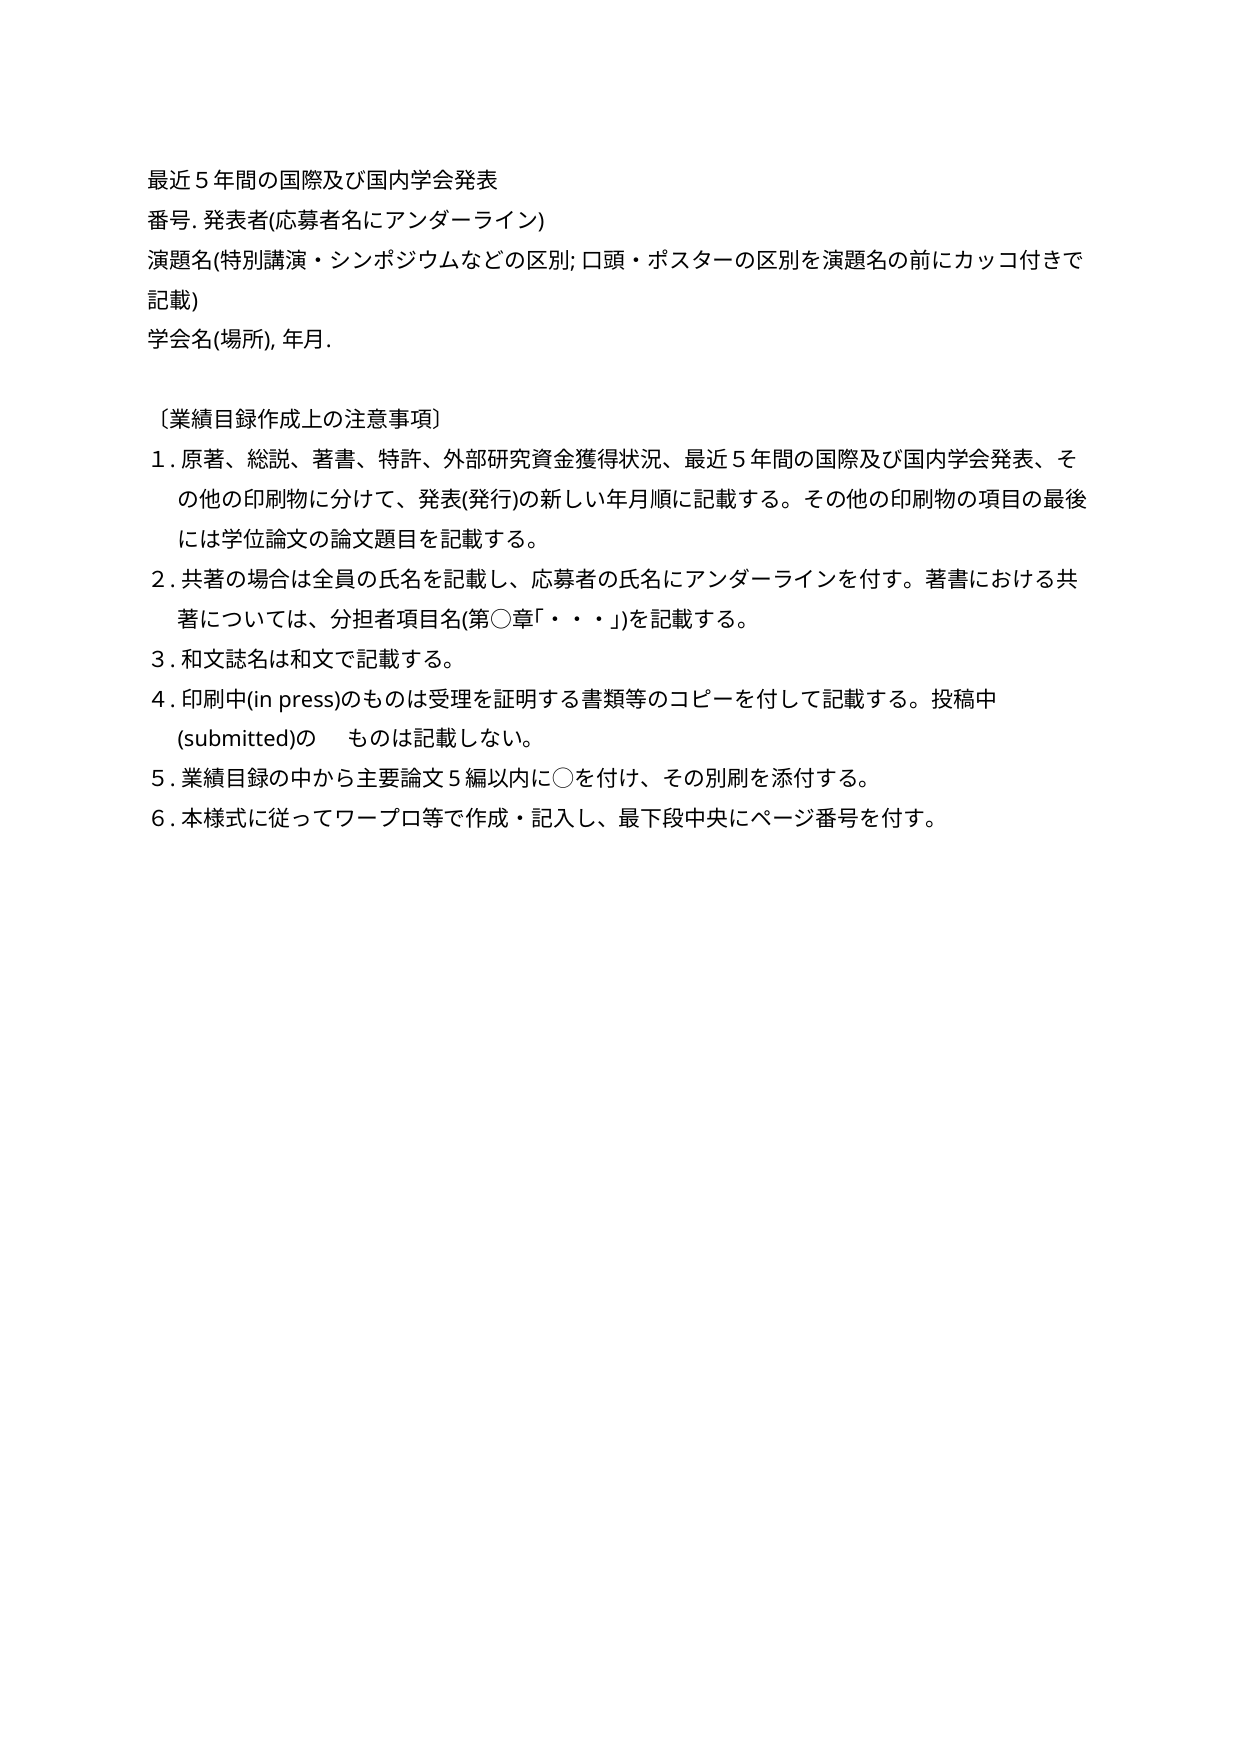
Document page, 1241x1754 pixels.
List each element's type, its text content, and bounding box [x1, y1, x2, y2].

text ５. 業績目録の中から主要論文5編以内に◯を付け、その別刷を添付する。 [148, 757, 1092, 797]
text １. 原著、総説、著書、特許、外部研究資金獲得状況、最近５年間の国際及び国内学会発表、その他の印刷物に分けて、発表(発行)の新しい年月順に記載する。その他の印刷物の項目の最後には学位論文の論文題目を記載する。 [148, 438, 1092, 558]
text 演題名(特別講演・シンポジウムなどの区別; 口頭・ポスターの区別を演題名の前にカッコ付きで記載) [148, 239, 1092, 318]
text ６. 本様式に従ってワープロ等で作成・記入し、最下段中央にページ番号を付す。 [148, 797, 1092, 837]
text 最近５年間の国際及び国内学会発表 [148, 159, 1092, 199]
text ３. 和文誌名は和文で記載する。 [148, 638, 1092, 677]
text 番号. 発表者(応募者名にアンダーライン) [148, 199, 1092, 239]
text 〔業績目録作成上の注意事項〕 [148, 398, 1092, 438]
text ２. 共著の場合は全員の氏名を記載し、応募者の氏名にアンダーラインを付す。著書における共著については、分担者項目名(第○章｢・・・｣)を記載する。 [148, 558, 1092, 638]
text ４. 印刷中(in press)のものは受理を証明する書類等のコピーを付して記載する。投稿中 (submitted)の ものは記載しない。 [148, 677, 1092, 757]
text 学会名(場所), 年月. [148, 318, 1092, 358]
